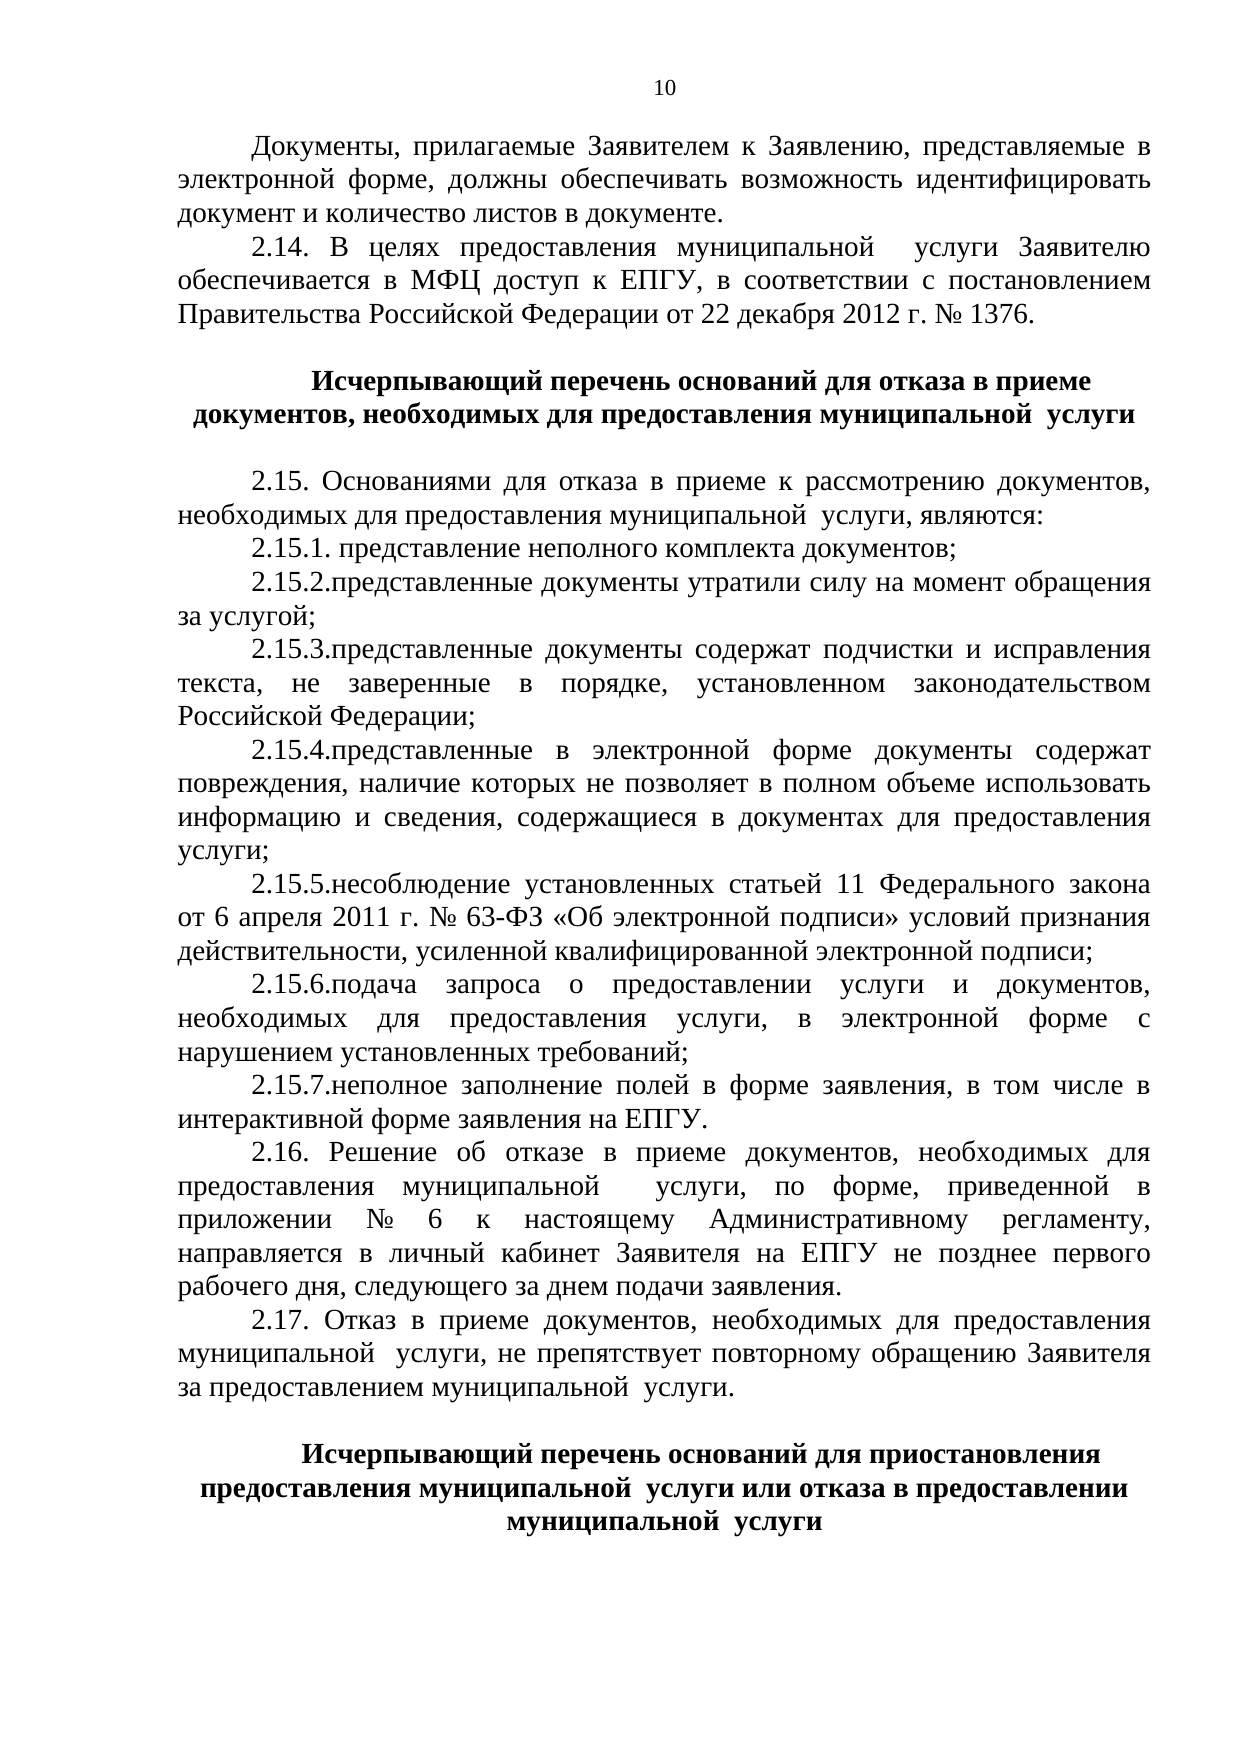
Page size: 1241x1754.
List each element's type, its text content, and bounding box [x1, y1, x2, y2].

text 2.17. Отказ в приеме документов, необходимых для предоставления муниципальной услуги, не препятствует повторному обращению Заявителя за предоставлением муниципальной услуги. [177, 1302, 1152, 1403]
text 2.16. Решение об отказе в приеме документов, необходимых для предоставления муниципальной услуги, по форме, приведенной в приложении № 6 к настоящему Административному регламенту, направляется в личный кабинет Заявителя на ЕПГУ не позднее первого рабочего дня, следующего за днем подачи заявления. [177, 1134, 1152, 1302]
text 2.15.6.подача запроса о предоставлении услуги и документов, необходимых для предоставления услуги, в электронной форме с нарушением установленных требований; [177, 967, 1152, 1067]
text 2.15.7.неполное заполнение полей в форме заявления, в том числе в интерактивной форме заявления на ЕПГУ. [177, 1067, 1152, 1134]
text 2.15.5.несоблюдение установленных статьей 11 Федерального закона от 6 апреля 2011 г. № 63-ФЗ «Об электронной подписи» условий признания действительности, усиленной квалифицированной электронной подписи; [177, 866, 1152, 967]
text Исчерпывающий перечень оснований для приостановления предоставления муниципальной услуги или отказа в предоставлении муниципальной услуги [177, 1436, 1152, 1537]
text 2.15.2.представленные документы утратили силу на момент обращения за услугой; [177, 564, 1152, 631]
text 2.15.4.представленные в электронной форме документы содержат повреждения, наличие которых не позволяет в полном объеме использовать информацию и сведения, содержащиеся в документах для предоставления услуги; [177, 732, 1152, 866]
text 2.15.1. представление неполного комплекта документов; [177, 531, 1152, 564]
text Документы, прилагаемые Заявителем к Заявлению, представляемые в электронной форме, должны обеспечивать возможность идентифицировать документ и количество листов в документе. [177, 128, 1152, 229]
text 2.15. Основаниями для отказа в приеме к рассмотрению документов, необходимых для предоставления муниципальной услуги, являются: [177, 463, 1152, 531]
text Исчерпывающий перечень оснований для отказа в приеме документов, необходимых для предоставления муниципальной услуги [177, 363, 1152, 430]
text 2.15.3.представленные документы содержат подчистки и исправления текста, не заверенные в порядке, установленном законодательством Российской Федерации; [177, 631, 1152, 732]
text 2.14. В целях предоставления муниципальной услуги Заявителю обеспечивается в МФЦ доступ к ЕПГУ, в соответствии с постановлением Правительства Российской Федерации от 22 декабря 2012 г. № 1376. [177, 229, 1152, 329]
